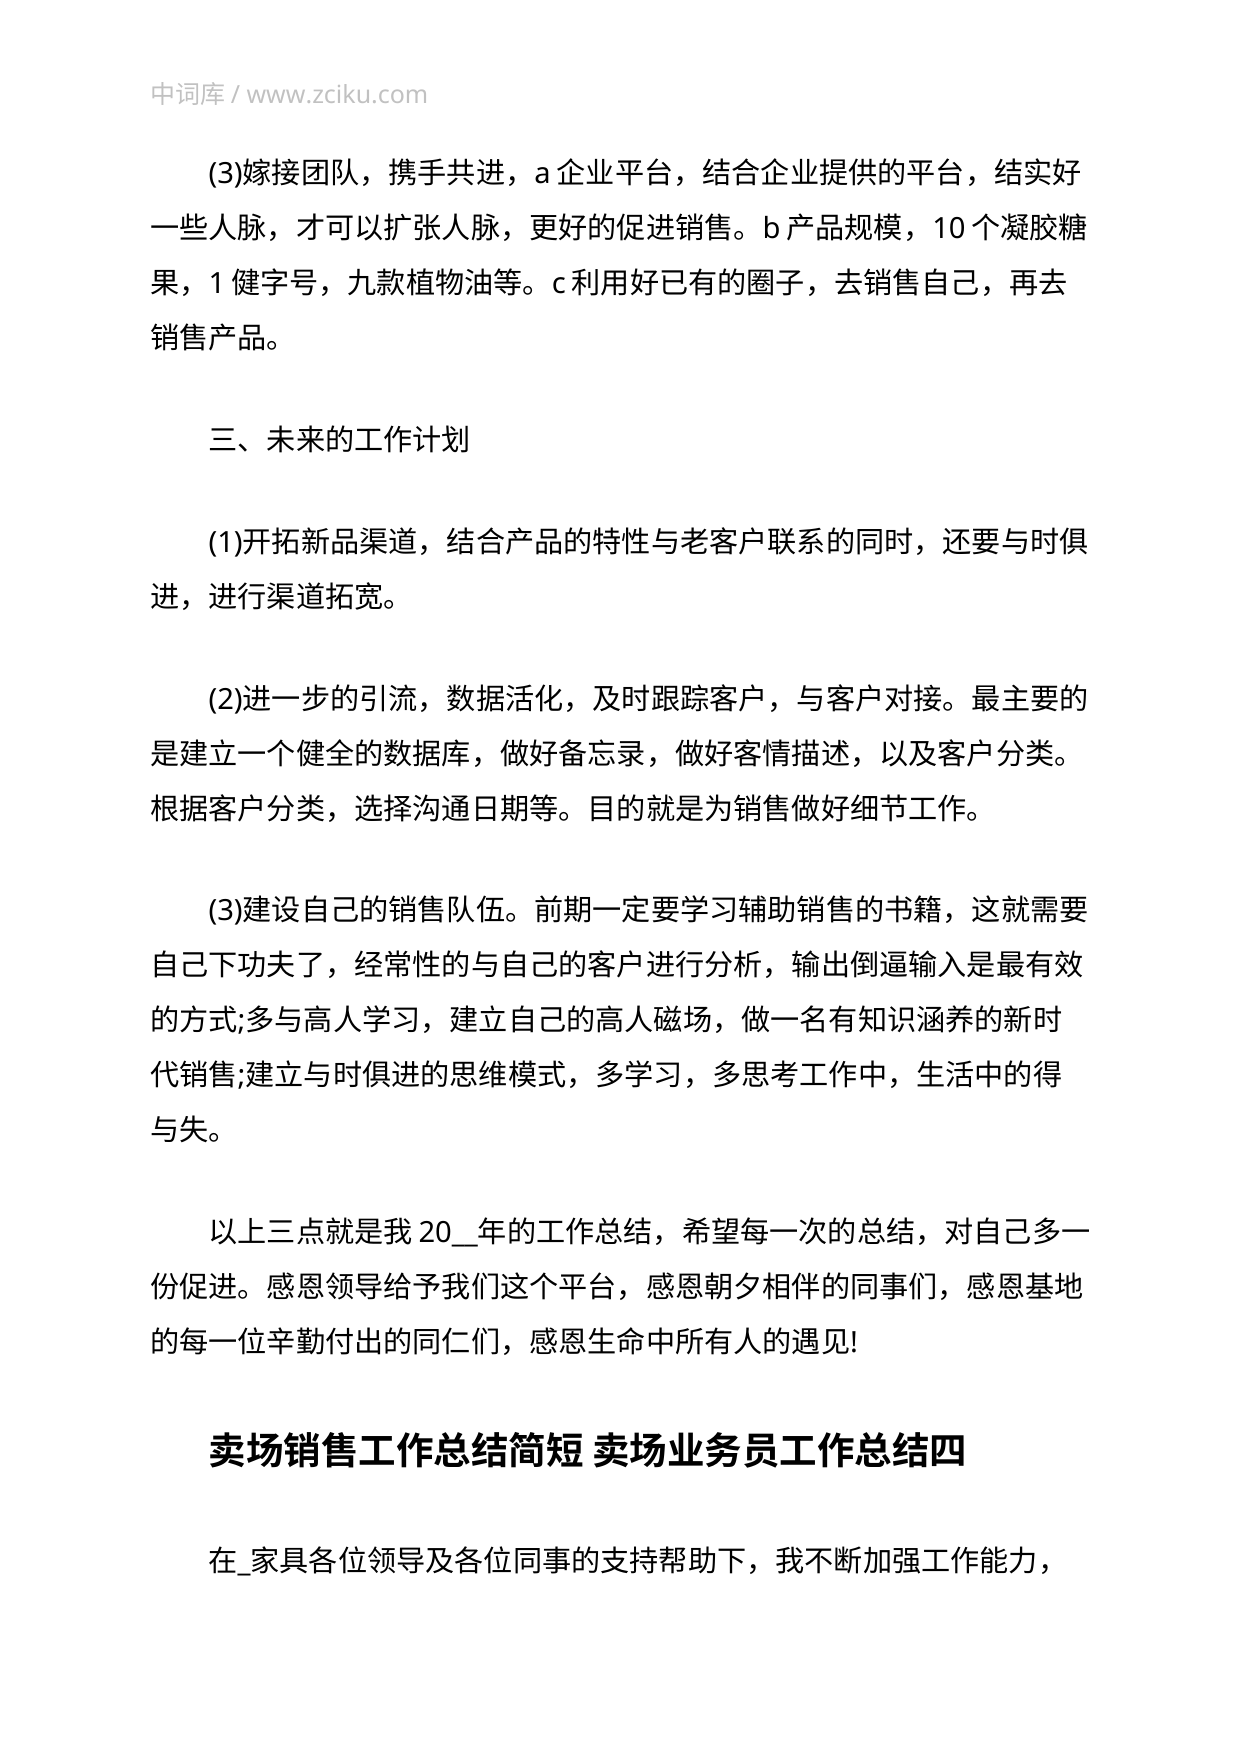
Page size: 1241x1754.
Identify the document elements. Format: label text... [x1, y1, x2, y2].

text (2)进一步的引流，数据活化，及时跟踪客户，与客户对接。最主要的是建立一个健全的数据库，做好备忘录，做好客情描述，以及客户分类。根据客户分类，选择沟通日期等。目的就是为销售做好细节工作。 [150, 675, 1090, 827]
text 三、未来的工作计划 [150, 417, 1090, 459]
text (1)开拓新品渠道，结合产品的特性与老客户联系的同时，还要与时俱进，进行渠道拓宽。 [150, 518, 1090, 616]
text (3)建设自己的销售队伍。前期一定要学习辅助销售的书籍，这就需要自己下功夫了，经常性的与自己的客户进行分析，输出倒逼输入是最有效的方式;多与高人学习，建立自己的高人磁场，做一名有知识涵养的新时代销售;建立与时俱进的思维模式，多学习，多思考工作中，生活中的得与失。 [150, 887, 1090, 1149]
text (3)嫁接团队，携手共进，a企业平台，结合企业提供的平台，结实好一些人脉，才可以扩张人脉，更好的促进销售。b产品规模，10个凝胶糖果，1健字号，九款植物油等。c利用好已有的圈子，去销售自己，再去销售产品。 [150, 150, 1090, 357]
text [150, 1538, 1090, 1580]
text 卖场销售工作总结简短 卖场业务员工作总结四 [150, 1421, 1090, 1475]
text 以上三点就是我20__年的工作总结，希望每一次的总结，对自己多一份促进。感恩领导给予我们这个平台，感恩朝夕相伴的同事们，感恩基地的每一位辛勤付出的同仁们，感恩生命中所有人的遇见! [150, 1209, 1090, 1361]
